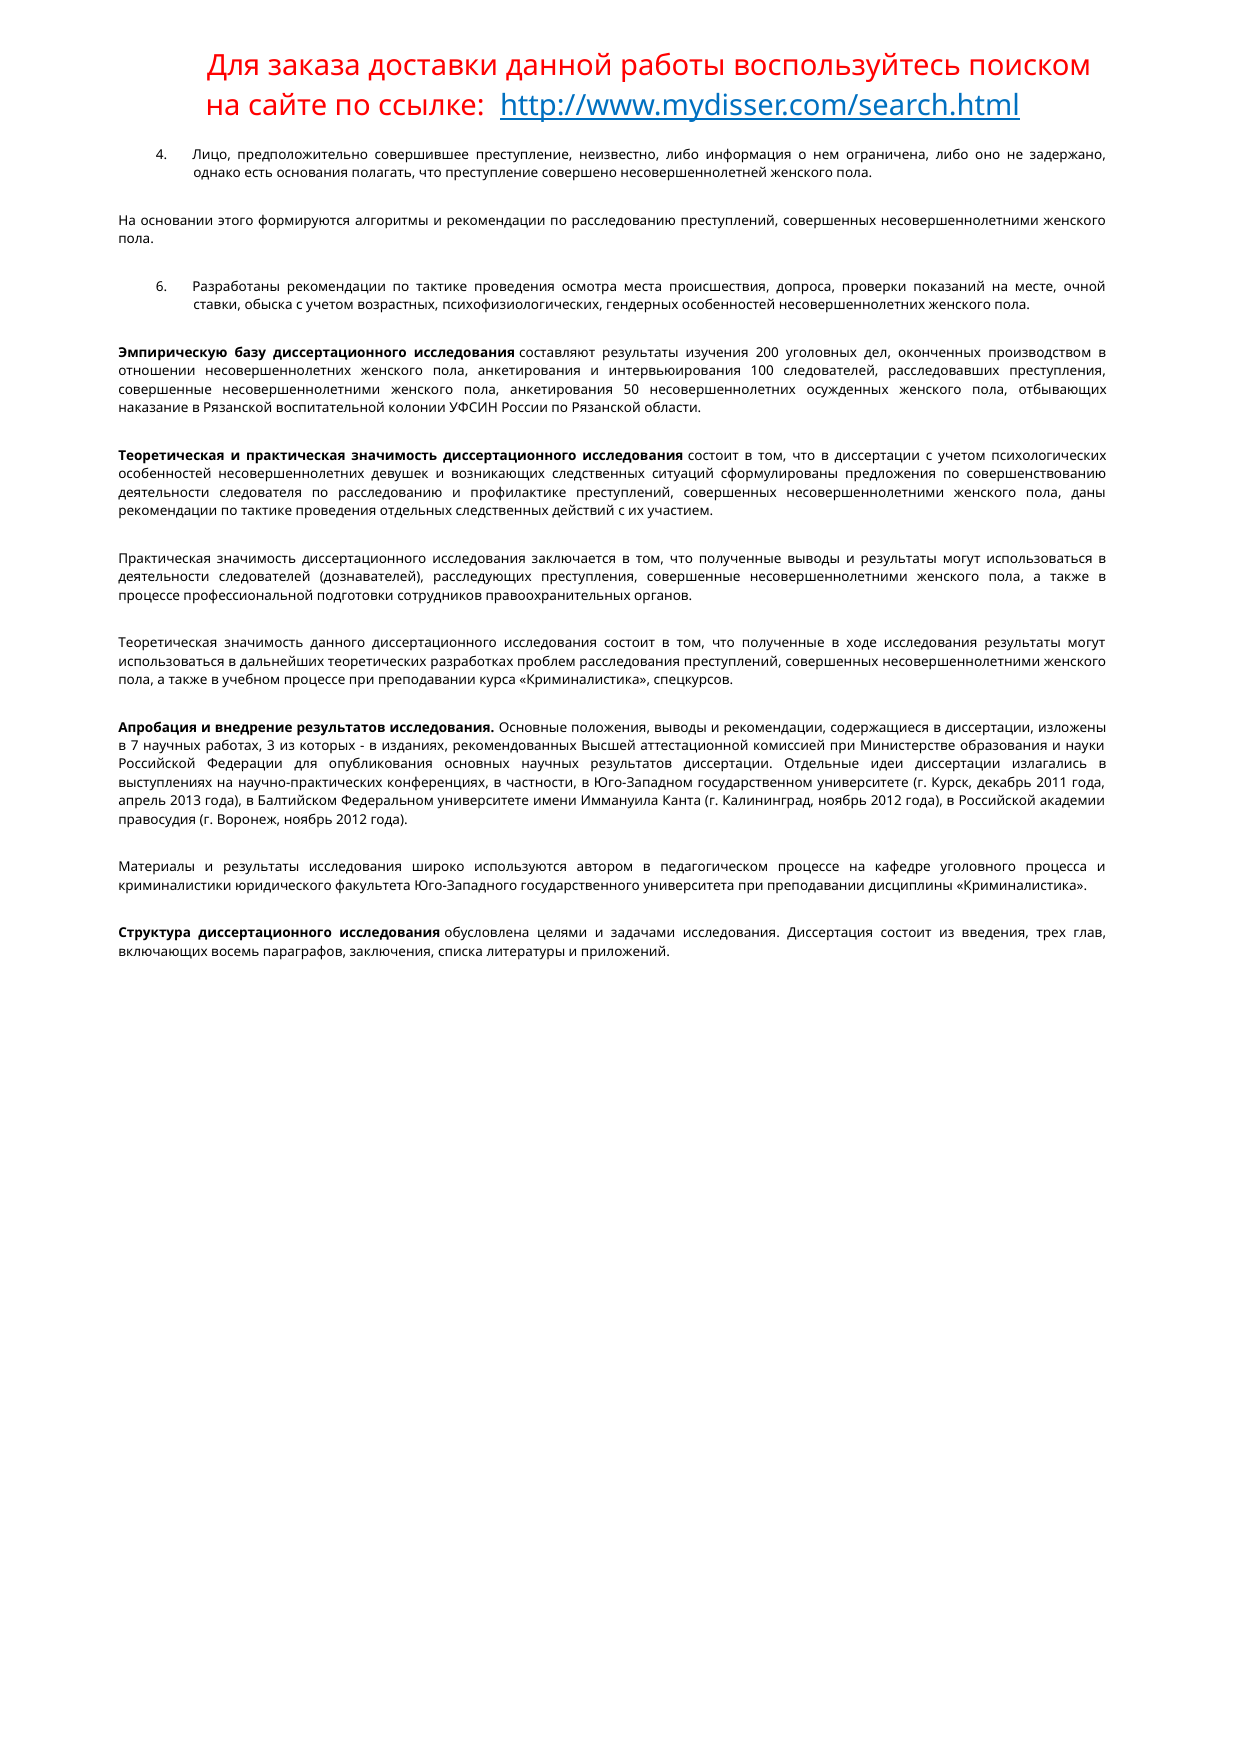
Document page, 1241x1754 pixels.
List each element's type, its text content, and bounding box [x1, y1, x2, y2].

list Лицо, предположительно совершившее преступление, неизвестно, либо информация о нем ограничена, либо оно не задержано, однако есть основания полагать, что преступление совершено несовершеннолетней женского пола. [156, 144, 1107, 181]
text Теоретическая значимость данного диссертационного исследования состоит в том, что полученные в ходе исследования результаты могут использоваться в дальнейших теоретических разработках проблем расследования преступлений, совершенных несовершеннолетними женского пола, а также в учебном процессе при преподавании курса «Криминалистика», спецкурсов. [118, 633, 1107, 688]
text Материалы и результаты исследования широко используются автором в педагогическом процессе на кафедре уголовного процесса и криминалистики юридического факультета Юго-Западного государственного университета при преподавании дисциплины «Криминалистика». [118, 857, 1107, 894]
text Структура диссертационного исследования обусловлена целями и задачами исследования. Диссертация состоит из введения, трех глав, включающих восемь параграфов, заключения, списка литературы и приложений. [118, 923, 1107, 960]
text Практическая значимость диссертационного исследования заключается в том, что полученные выводы и результаты могут использоваться в деятельности следователей (дознавателей), расследующих преступления, совершенные несовершеннолетними женского пола, а также в процессе профессиональной подготовки сотрудников правоохранительных органов. [118, 548, 1107, 604]
text Апробация и внедрение результатов исследования. Основные положения, выводы и рекомендации, содержащиеся в диссертации, изложены в 7 научных работах, 3 из которых - в изданиях, рекомендованных Высшей аттестационной комиссией при Министерстве образования и науки Российской Федерации для опубликования основных научных результатов диссертации. Отдельные идеи диссертации излагались в выступлениях на научно-практических конференциях, в частности, в Юго-Западном государственном университете (г. Курск, декабрь 2011 года, апрель 2013 года), в Балтийском Федеральном университете имени Иммануила Канта (г. Калининград, ноябрь 2012 года), в Российской академии правосудия (г. Воронеж, ноябрь 2012 года). [118, 717, 1107, 828]
text Теоретическая и практическая значимость диссертационного исследования состоит в том, что в диссертации с учетом психологических особенностей несовершеннолетних девушек и возникающих следственных ситуаций сформулированы предложения по совершенствованию деятельности следователя по расследованию и профилактике преступлений, совершенных несовершеннолетними женского пола, даны рекомендации по тактике проведения отдельных следственных действий с их участием. [118, 446, 1107, 519]
text Эмпирическую базу диссертационного исследования составляют результаты изучения 200 уголовных дел, оконченных производством в отношении несовершеннолетних женского пола, анкетирования и интервьюирования 100 следователей, расследовавших преступления, совершенные несовершеннолетними женского пола, анкетирования 50 несовершеннолетних осужденных женского пола, отбывающих наказание в Рязанской воспитательной колонии УФСИН России по Рязанской области. [118, 343, 1107, 416]
list Разработаны рекомендации по тактике проведения осмотра места происшествия, допроса, проверки показаний на месте, очной ставки, обыска с учетом возрастных, психофизиологических, гендерных особенностей несовершеннолетних женского пола. [156, 277, 1107, 313]
text На основании этого формируются алгоритмы и рекомендации по расследованию преступлений, совершенных несовершеннолетними женского пола. [118, 211, 1107, 247]
